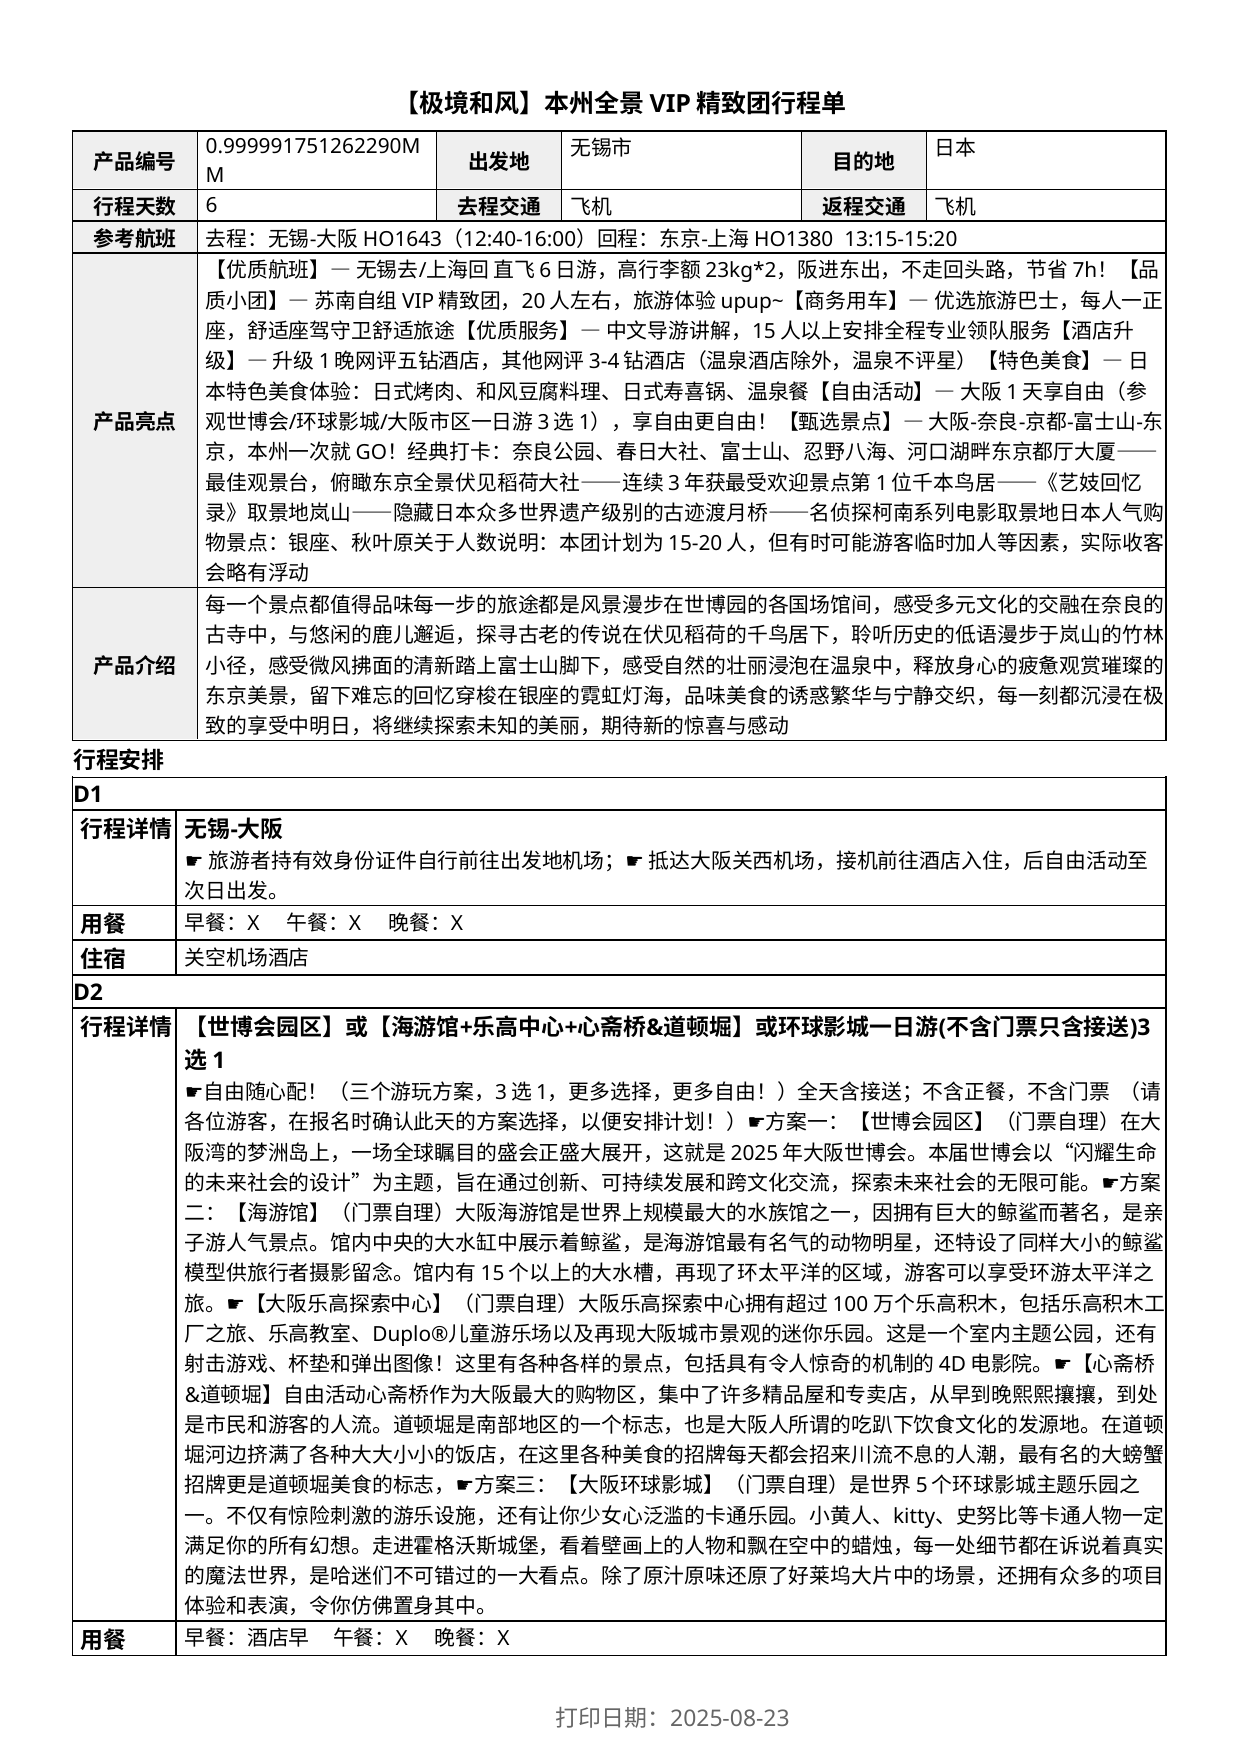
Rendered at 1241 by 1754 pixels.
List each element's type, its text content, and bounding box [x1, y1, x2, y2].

table_cell 住宿 [73, 941, 175, 974]
table_cell 早餐：X 午餐：X 晚餐：X [177, 906, 1165, 939]
table_cell 关空机场酒店 [177, 941, 1165, 974]
table_cell 行程天数 [73, 190, 197, 220]
table_cell 【世博会园区】或【海游馆+乐高中心+心斋桥&道顿堀】或环球影城一日游(不含门票只含接送)3选1 ☛自由随心配！（三个游玩方案，3选1，更多选择，更多自由！） [177, 1009, 1165, 1620]
table_header 无锡市 [562, 132, 801, 188]
table_cell 用餐 [73, 906, 175, 939]
table_cell 飞机 [927, 190, 1165, 220]
table_cell 飞机 [562, 190, 801, 220]
table_cell 返程交通 [802, 190, 926, 220]
text 【极境和风】本州全景VIP精致团行程单 [73, 83, 1167, 119]
table_cell D2 [73, 976, 1165, 1007]
table_cell 参考航班 [73, 222, 197, 252]
table_cell 6 [198, 190, 436, 220]
table_header 目的地 [802, 132, 926, 188]
table_cell 产品亮点 [73, 254, 197, 587]
table_cell 【优质航班】— 无锡去/上海回 直飞6日游，高行李额23kg*2，阪进东出，不走回头路，节省7h！ [198, 254, 1165, 587]
table_cell 行程详情 [73, 1009, 175, 1620]
table_header 0.999991751262290MM [198, 132, 436, 188]
table_cell 去程交通 [437, 190, 561, 220]
text 行程安排 [73, 742, 1167, 775]
table_cell 无锡-大阪 ☛ 旅游者持有效身份证件自行前往出发地机场； [177, 811, 1165, 904]
table_header 出发地 [437, 132, 561, 188]
table_cell 行程详情 [73, 811, 175, 904]
table_header 产品编号 [73, 132, 197, 188]
table_cell 用餐 [73, 1622, 175, 1655]
table_header 日本 [927, 132, 1165, 188]
table_cell 产品介绍 [73, 588, 197, 739]
table_cell 早餐：酒店早 午餐：X 晚餐：X [177, 1622, 1165, 1655]
table_cell 去程：无锡-大阪 HO1643（12:40-16:00） [198, 222, 1165, 252]
table_header D1 [73, 778, 1165, 809]
table_cell 每一个景点都值得品味 [198, 588, 1165, 739]
